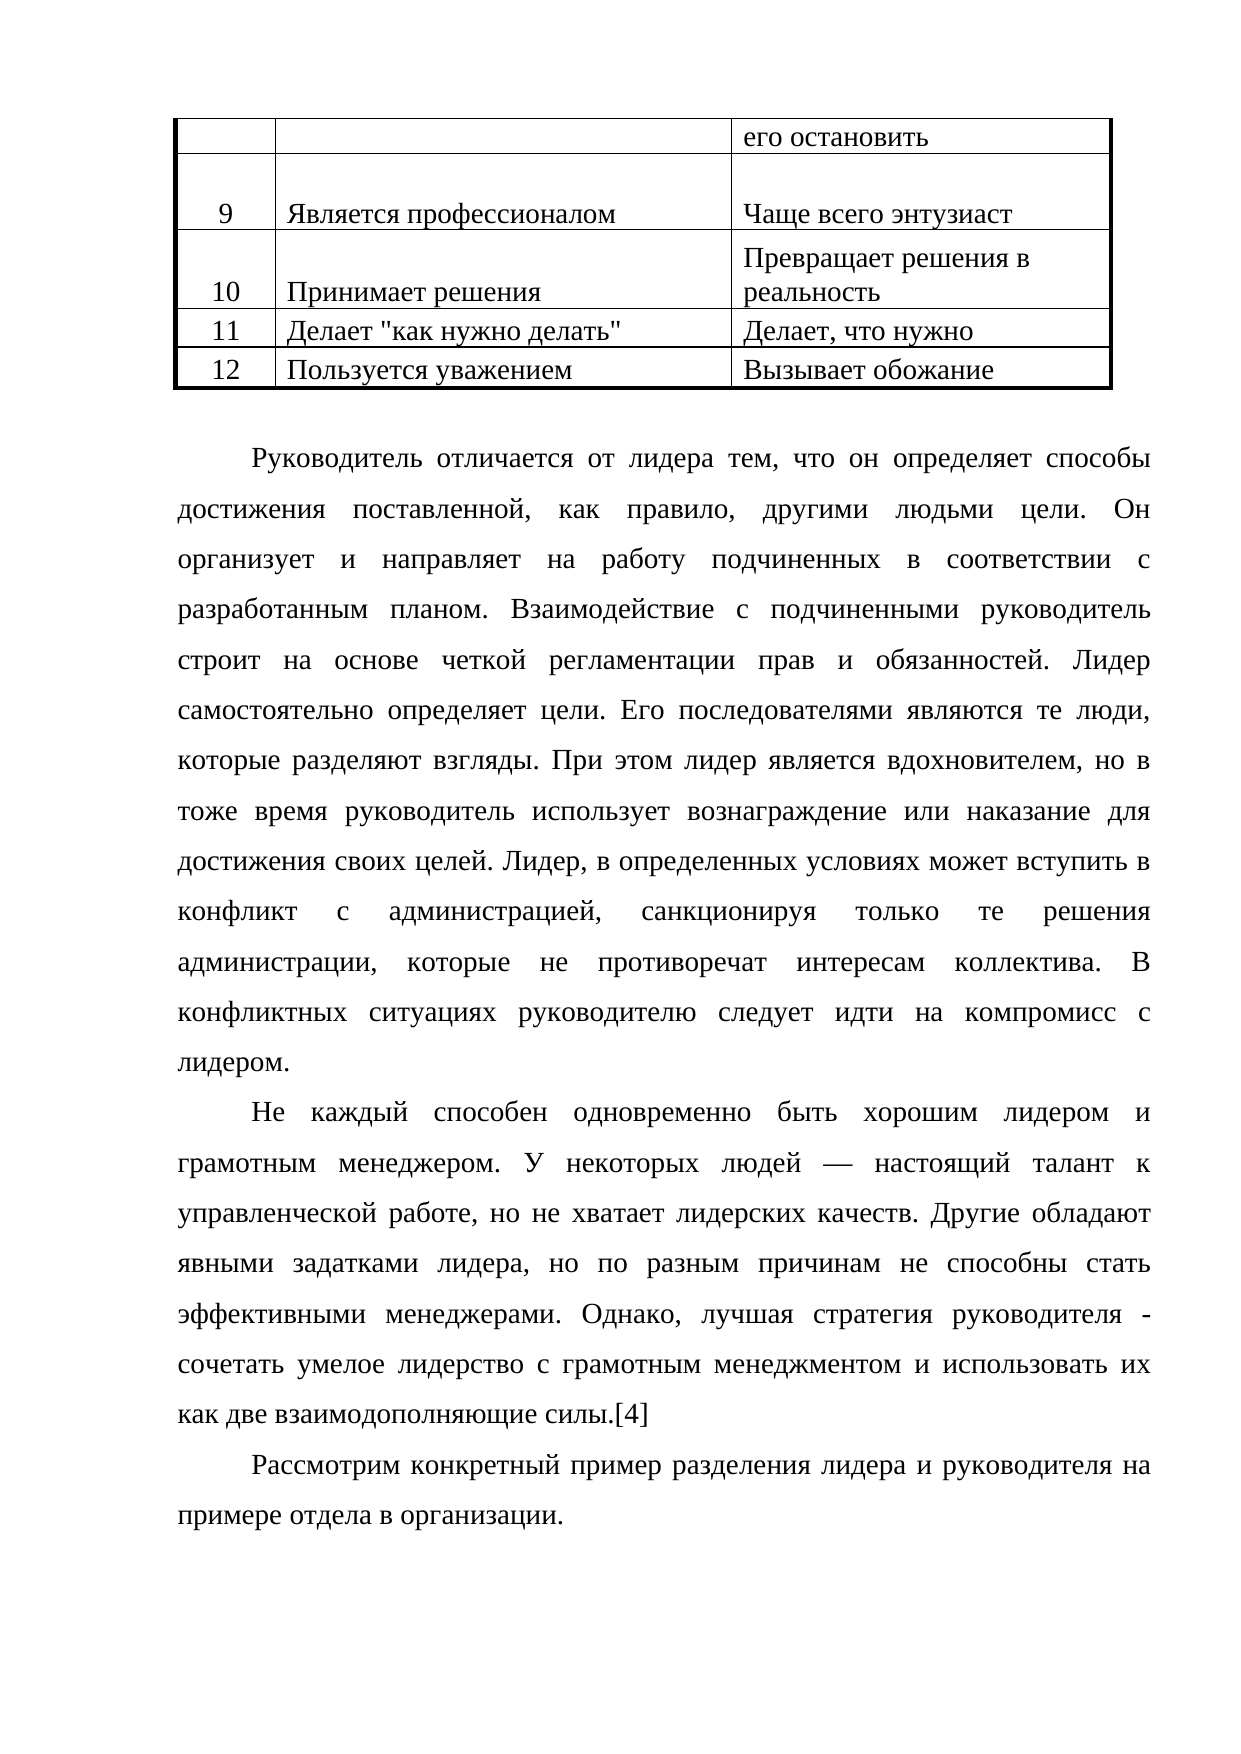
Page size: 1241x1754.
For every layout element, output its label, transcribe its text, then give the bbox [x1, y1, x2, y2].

table_cell Делает "как нужно делать" [276, 309, 731, 346]
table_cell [276, 119, 731, 153]
table_cell Вызывает обожание [732, 348, 1109, 386]
table_cell Является профессионалом [276, 154, 731, 229]
table_cell Пользуется уважением [276, 348, 731, 386]
text Руководитель отличается от лидера тем, что он определяет способы достижения поставленной, как правило, другими людьми цели. Он организует и направляет на работу подчиненных в соответствии с разработанным планом. Взаимодействие с подчиненными руководитель строит на основе четкой регламентации прав и обязанностей. Лидер самостоятельно определяет цели. Его последователями являются те люди, которые разделяют взгляды. При этом лидер является вдохновителем, но в тоже время руководитель использует вознаграждение или наказание для достижения своих целей. Лидер, в определенных условиях может вступить в конфликт с администрацией, санкционируя только те решения администрации, которые не противоречат интересам коллектива. В конфликтных ситуациях руководителю следует идти на компромисс с лидером. [177, 441, 1152, 1078]
table_cell Делает, что нужно [732, 309, 1109, 346]
text Не каждый способен одновременно быть хорошим лидером и грамотным менеджером. У некоторых людей — настоящий талант к управленческой работе, но не хватает лидерских качеств. Другие обладают явными задатками лидера, но по разным причинам не способны стать эффективными менеджерами. Однако, лучшая стратегия руководителя - сочетать умелое лидерство с грамотным менеджментом и использовать их как две взаимодополняющие силы.[4] [177, 1094, 1152, 1430]
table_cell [732, 119, 1109, 153]
table_cell 12 [178, 348, 275, 386]
table_cell Превращает решения в реальность [732, 230, 1109, 307]
table_cell 8 [178, 119, 275, 153]
table_cell 10 [178, 230, 275, 307]
table_cell 11 [178, 309, 275, 346]
table_cell Чаще всего энтузиаст [732, 154, 1109, 229]
text Рассмотрим конкретный пример разделения лидера и руководителя на примере отдела в организации. [177, 1447, 1152, 1531]
table_cell 9 [178, 154, 275, 229]
table_cell Принимает решения [276, 230, 731, 307]
